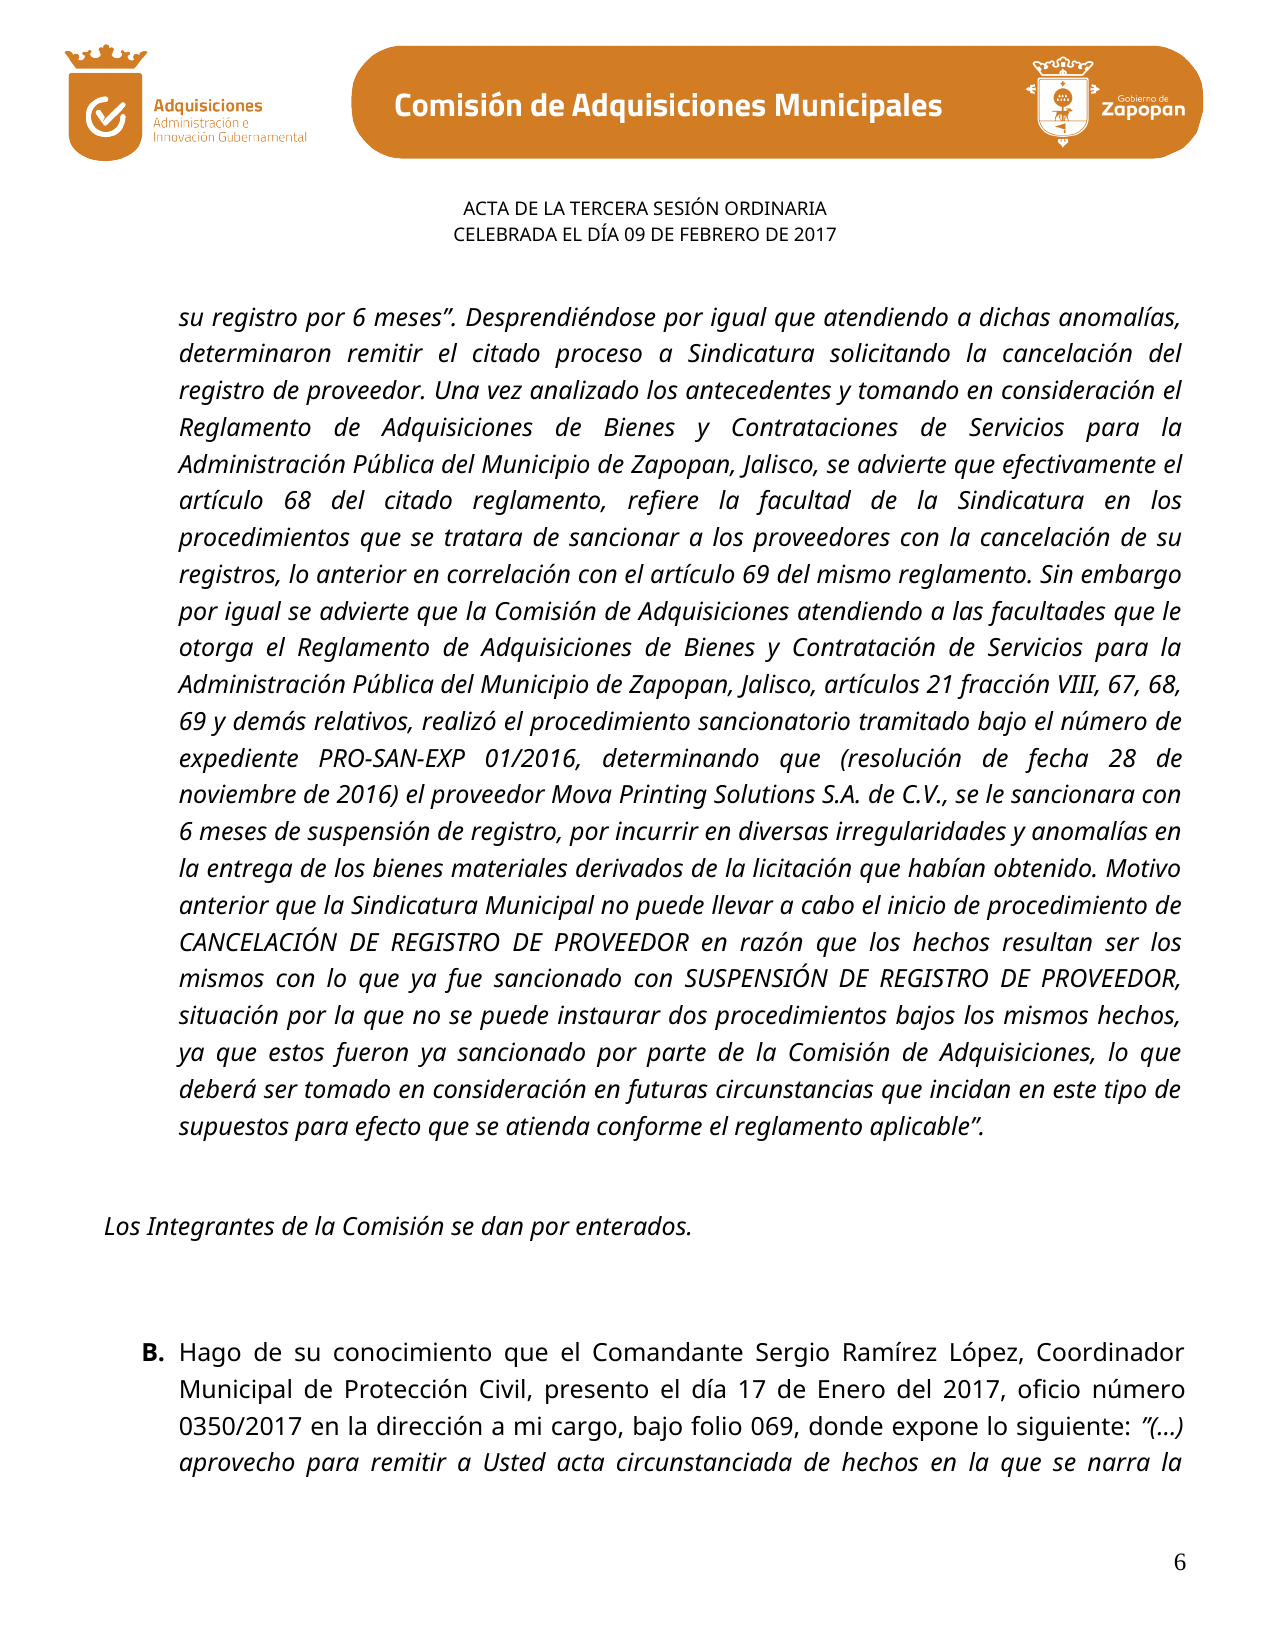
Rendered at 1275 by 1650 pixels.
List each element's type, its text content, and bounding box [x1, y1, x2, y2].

picture [54, 38, 1212, 164]
text Los Integrantes de la Comisión se dan por enterados. [103, 1208, 1186, 1242]
